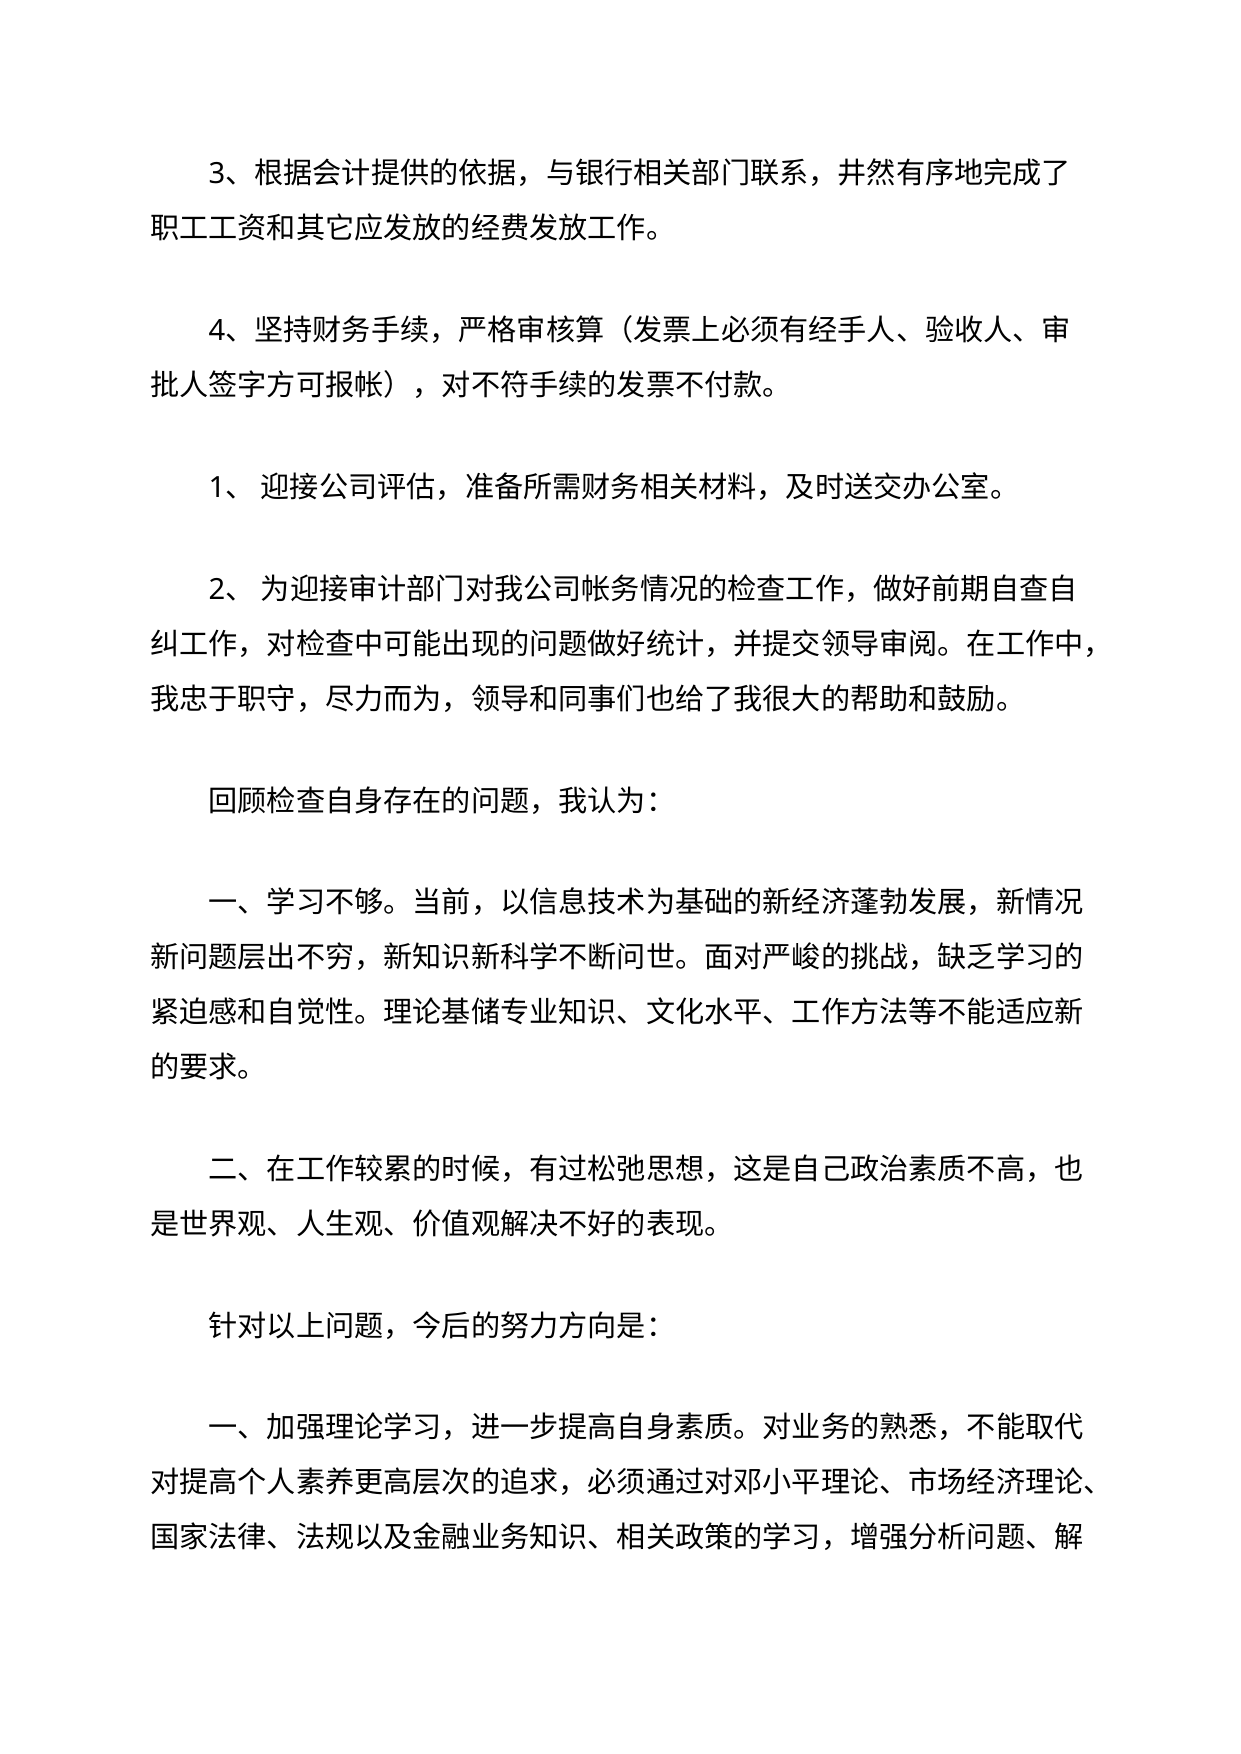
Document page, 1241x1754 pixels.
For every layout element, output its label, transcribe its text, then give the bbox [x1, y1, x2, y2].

text 3、根据会计提供的依据，与银行相关部门联系，井然有序地完成了职工工资和其它应发放的经费发放工作。 [150, 150, 1090, 247]
text 2、 为迎接审计部门对我公司帐务情况的检查工作，做好前期自查自纠工作，对检查中可能出现的问题做好统计，并提交领导审阅。在工作中，我忠于职守，尽力而为，领导和同事们也给了我很大的帮助和鼓励。 [150, 566, 1090, 718]
text 二、在工作较累的时候，有过松弛思想，这是自己政治素质不高，也是世界观、人生观、价值观解决不好的表现。 [150, 1145, 1090, 1243]
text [150, 1404, 1090, 1556]
text 回顾检查自身存在的问题，我认为： [150, 777, 1090, 819]
text 针对以上问题，今后的努力方向是： [150, 1302, 1090, 1344]
text 4、坚持财务手续，严格审核算（发票上必须有经手人、验收人、审批人签字方可报帐），对不符手续的发票不付款。 [150, 307, 1090, 404]
text 一、学习不够。当前，以信息技术为基础的新经济蓬勃发展，新情况新问题层出不穷，新知识新科学不断问世。面对严峻的挑战，缺乏学习的紧迫感和自觉性。理论基储专业知识、文化水平、工作方法等不能适应新的要求。 [150, 879, 1090, 1086]
text 1、 迎接公司评估，准备所需财务相关材料，及时送交办公室。 [150, 463, 1090, 506]
